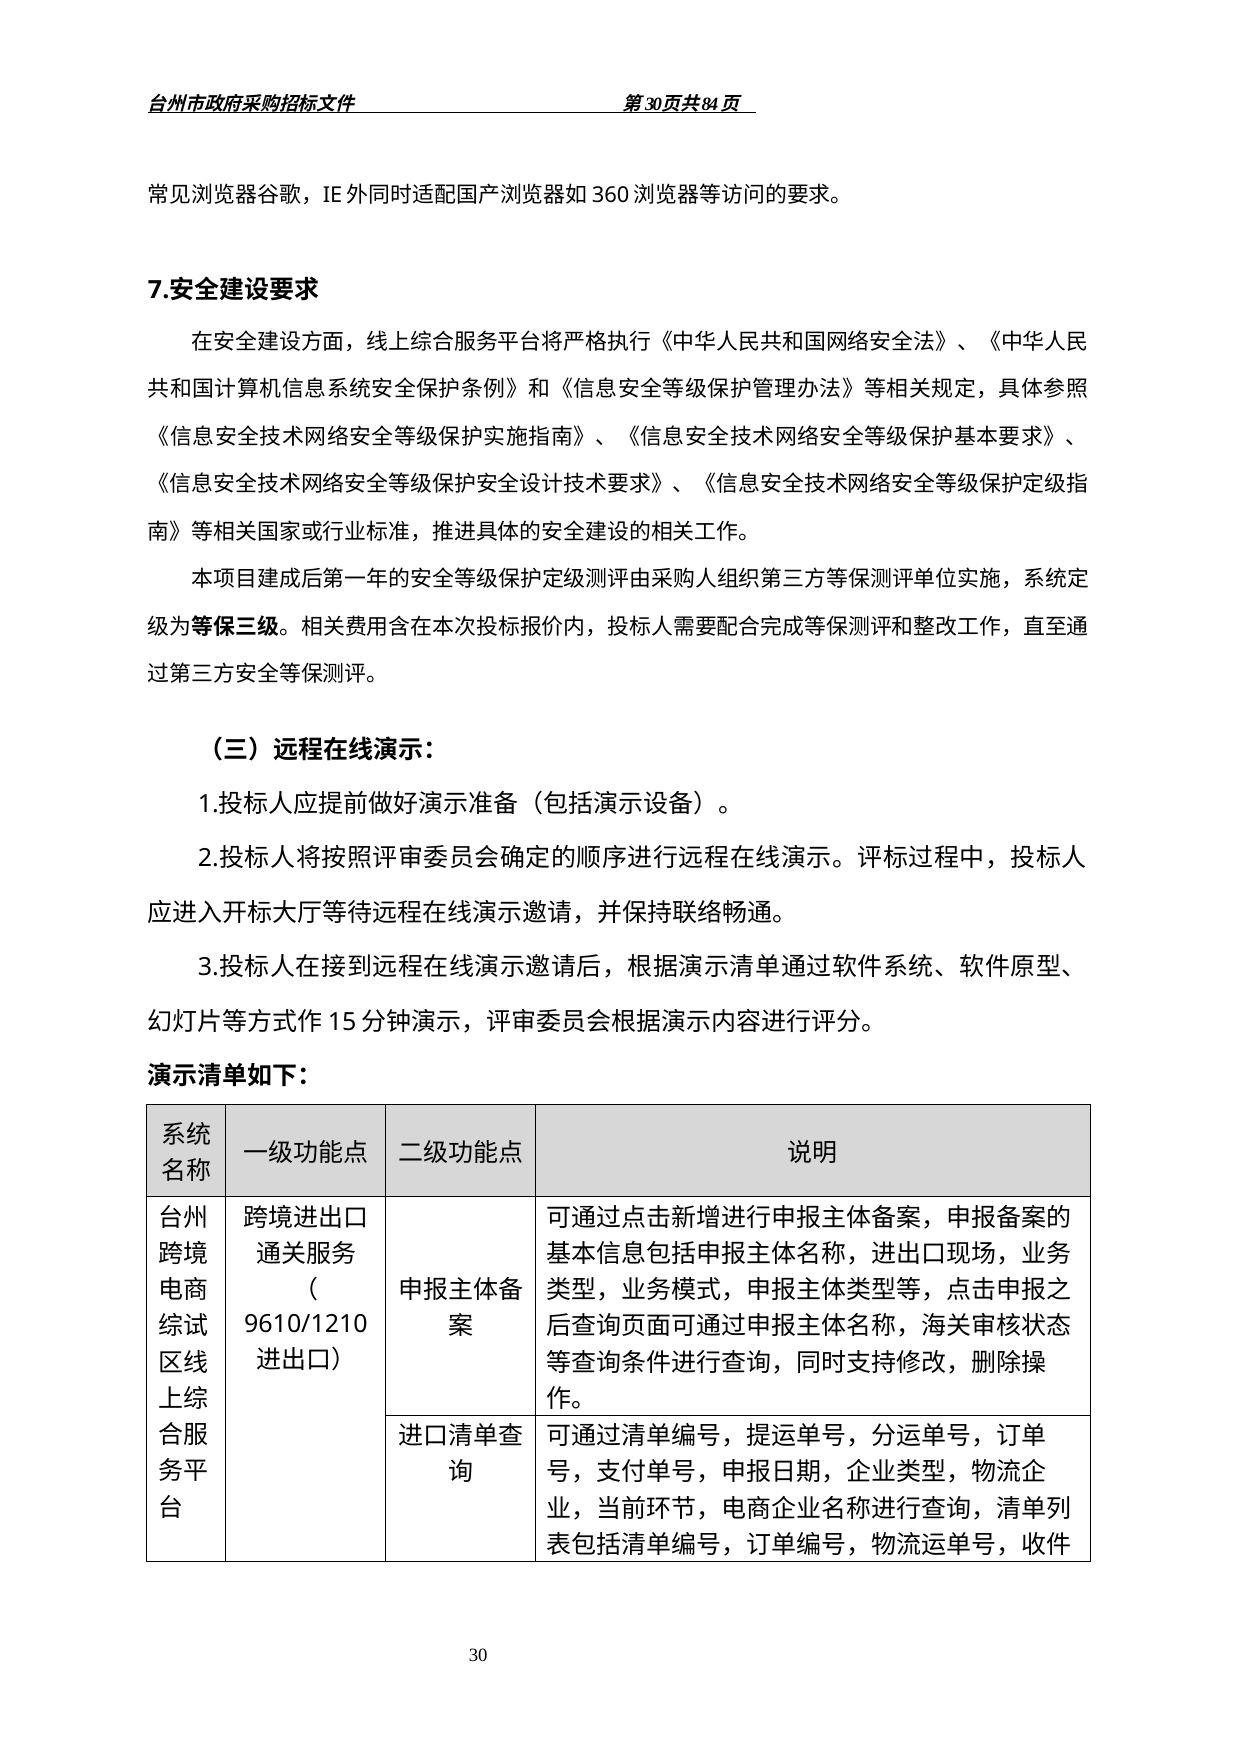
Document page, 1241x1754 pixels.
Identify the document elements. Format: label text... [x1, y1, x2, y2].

table_cell 申报主体备案 [386, 1197, 535, 1414]
table_header 一级功能点 [226, 1105, 385, 1196]
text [148, 177, 1089, 209]
text 在安全建设方面，线上综合服务平台将严格执行《中华人民共和国网络安全法》、《中华人民共和国计算机信息系统安全保护条例》和《信息安全等级保护管理办法》等相关规定，具体参照《信息安全技术网络安全等级保护实施指南》、《信息安全技术网络安全等级保护基本要求》、《信息安全技术网络安全等级保护安全设计技术要求》、《信息安全技术网络安全等级保护定级指南》等相关国家或行业标准，推进具体的安全建设的相关工作。 [148, 324, 1089, 546]
table_header 说明 [536, 1105, 1090, 1196]
text 本项目建成后第一年的安全等级保护定级测评由采购人组织第三方等保测评单位实施，系统定级为等保三级。相关费用含在本次投标报价内，投标人需要配合完成等保测评和整改工作，直至通过第三方安全等保测评。 [148, 561, 1089, 688]
text 1.投标人应提前做好演示准备（包括演示设备）。 [148, 783, 1089, 820]
text 演示清单如下： [148, 1055, 1089, 1092]
text （三）远程在线演示： [148, 729, 1089, 765]
table_cell 台州跨境电商综试区线上综合服务平台 [147, 1197, 225, 1561]
text 7.安全建设要求 [148, 269, 1089, 306]
table_cell 跨境进出口通关服务（9610/1210进出口） [226, 1197, 385, 1561]
table_cell 可通过点击新增进行申报主体备案，申报备案的基本信息包括申报主体名称，进出口现场，业务类型，业务模式，申报主体类型等，点击申报之后查询页面可通过申报主体名称，海关审核状态等查询条件进行查询，同时支持修改，删除操作。 [536, 1197, 1090, 1414]
table_header 系统名称 [147, 1105, 225, 1196]
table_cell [536, 1416, 1090, 1561]
text 2.投标人将按照评审委员会确定的顺序进行远程在线演示。评标过程中，投标人应进入开标大厅等待远程在线演示邀请，并保持联络畅通。 [148, 838, 1089, 928]
text 3.投标人在接到远程在线演示邀请后，根据演示清单通过软件系统、软件原型、幻灯片等方式作15分钟演示，评审委员会根据演示内容进行评分。 [148, 947, 1089, 1037]
table_cell 进口清单查询 [386, 1416, 535, 1561]
table_header 二级功能点 [386, 1105, 535, 1196]
